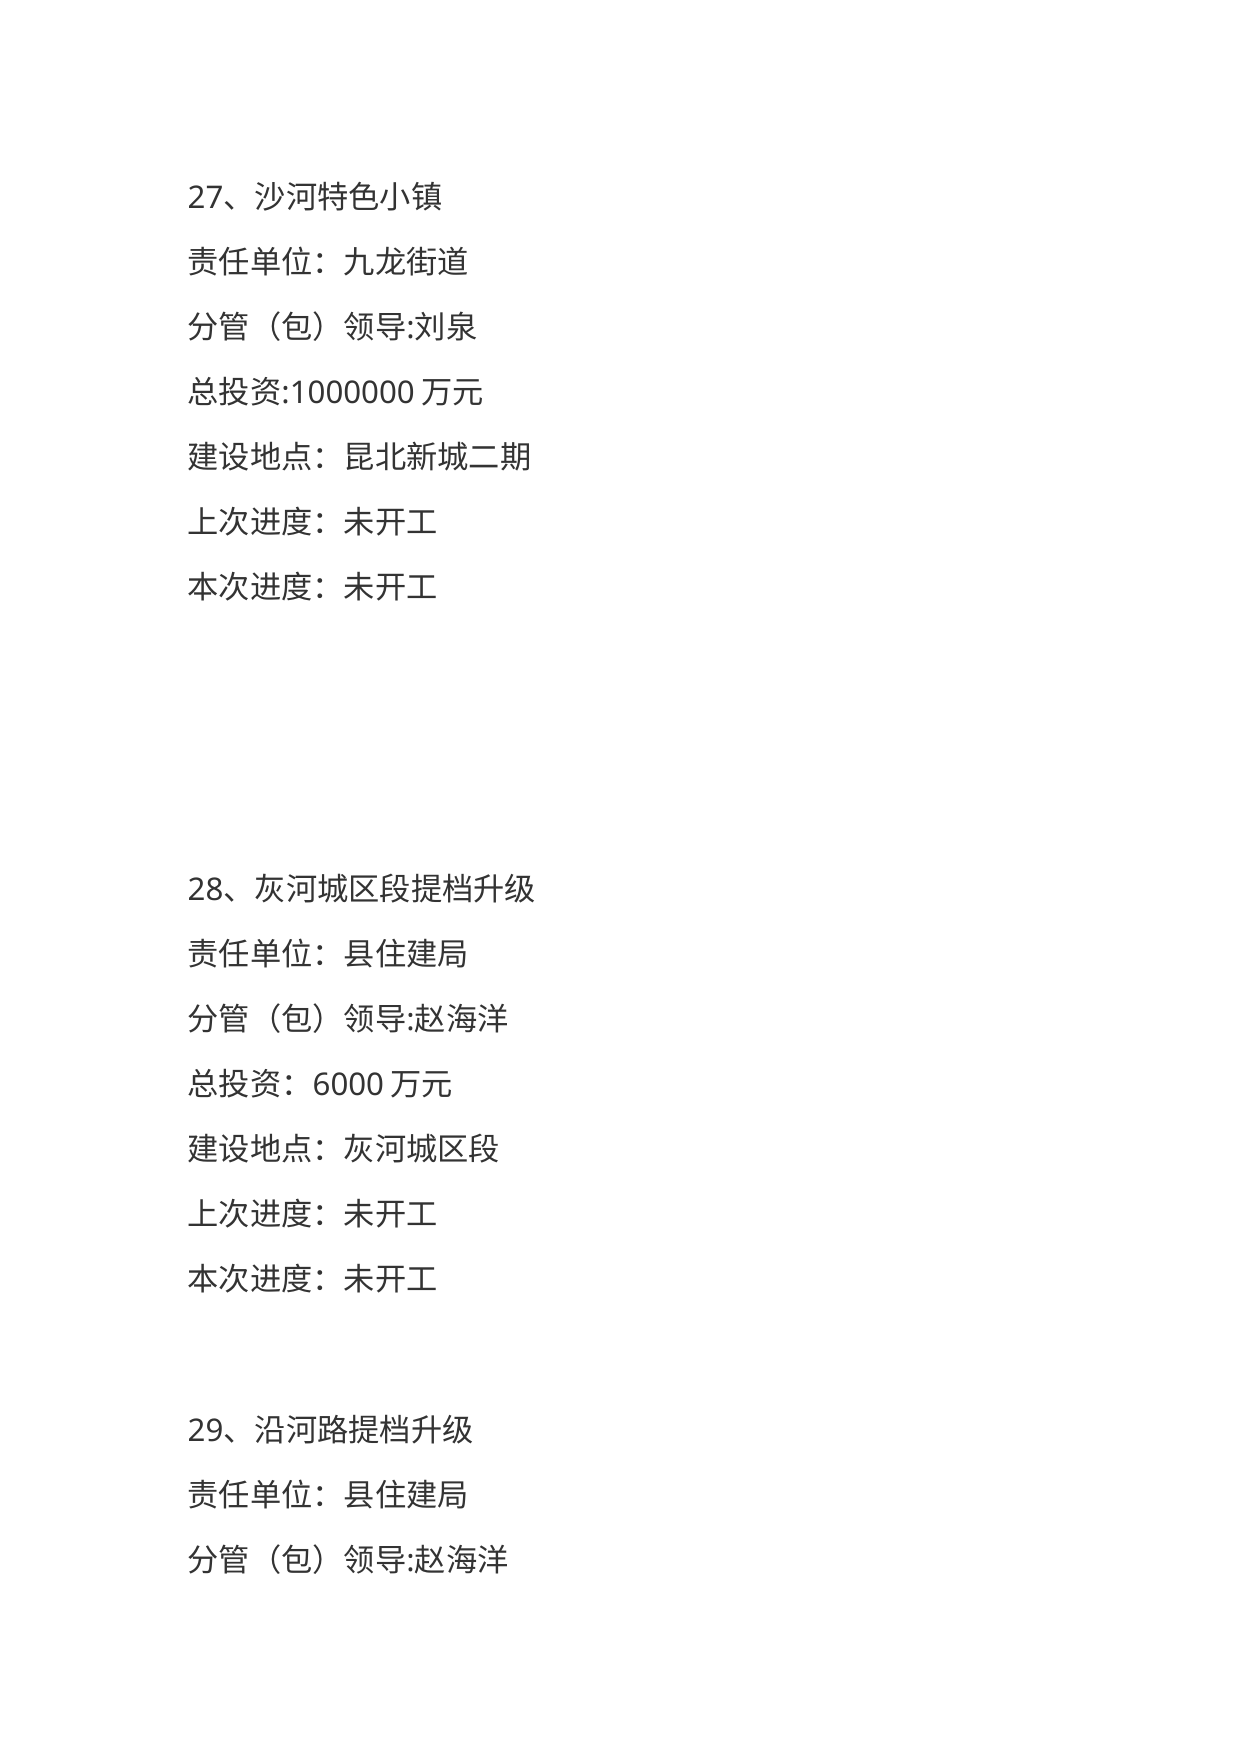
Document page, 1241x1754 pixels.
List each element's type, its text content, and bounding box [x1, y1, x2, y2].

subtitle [187, 1396, 1053, 1591]
subtitle 27、沙河特色小镇 责任单位：九龙街道 分管（包）领导:刘泉 总投资:1000000万元 建设地点：昆北新城二期 上次进度：未开工 本次进度：未开工 [187, 162, 1053, 617]
subtitle 28、灰河城区段提档升级 责任单位：县住建局 分管（包）领导:赵海洋 总投资：6000万元 建设地点：灰河城区段 上次进度：未开工 本次进度：未开工 [187, 854, 1053, 1309]
